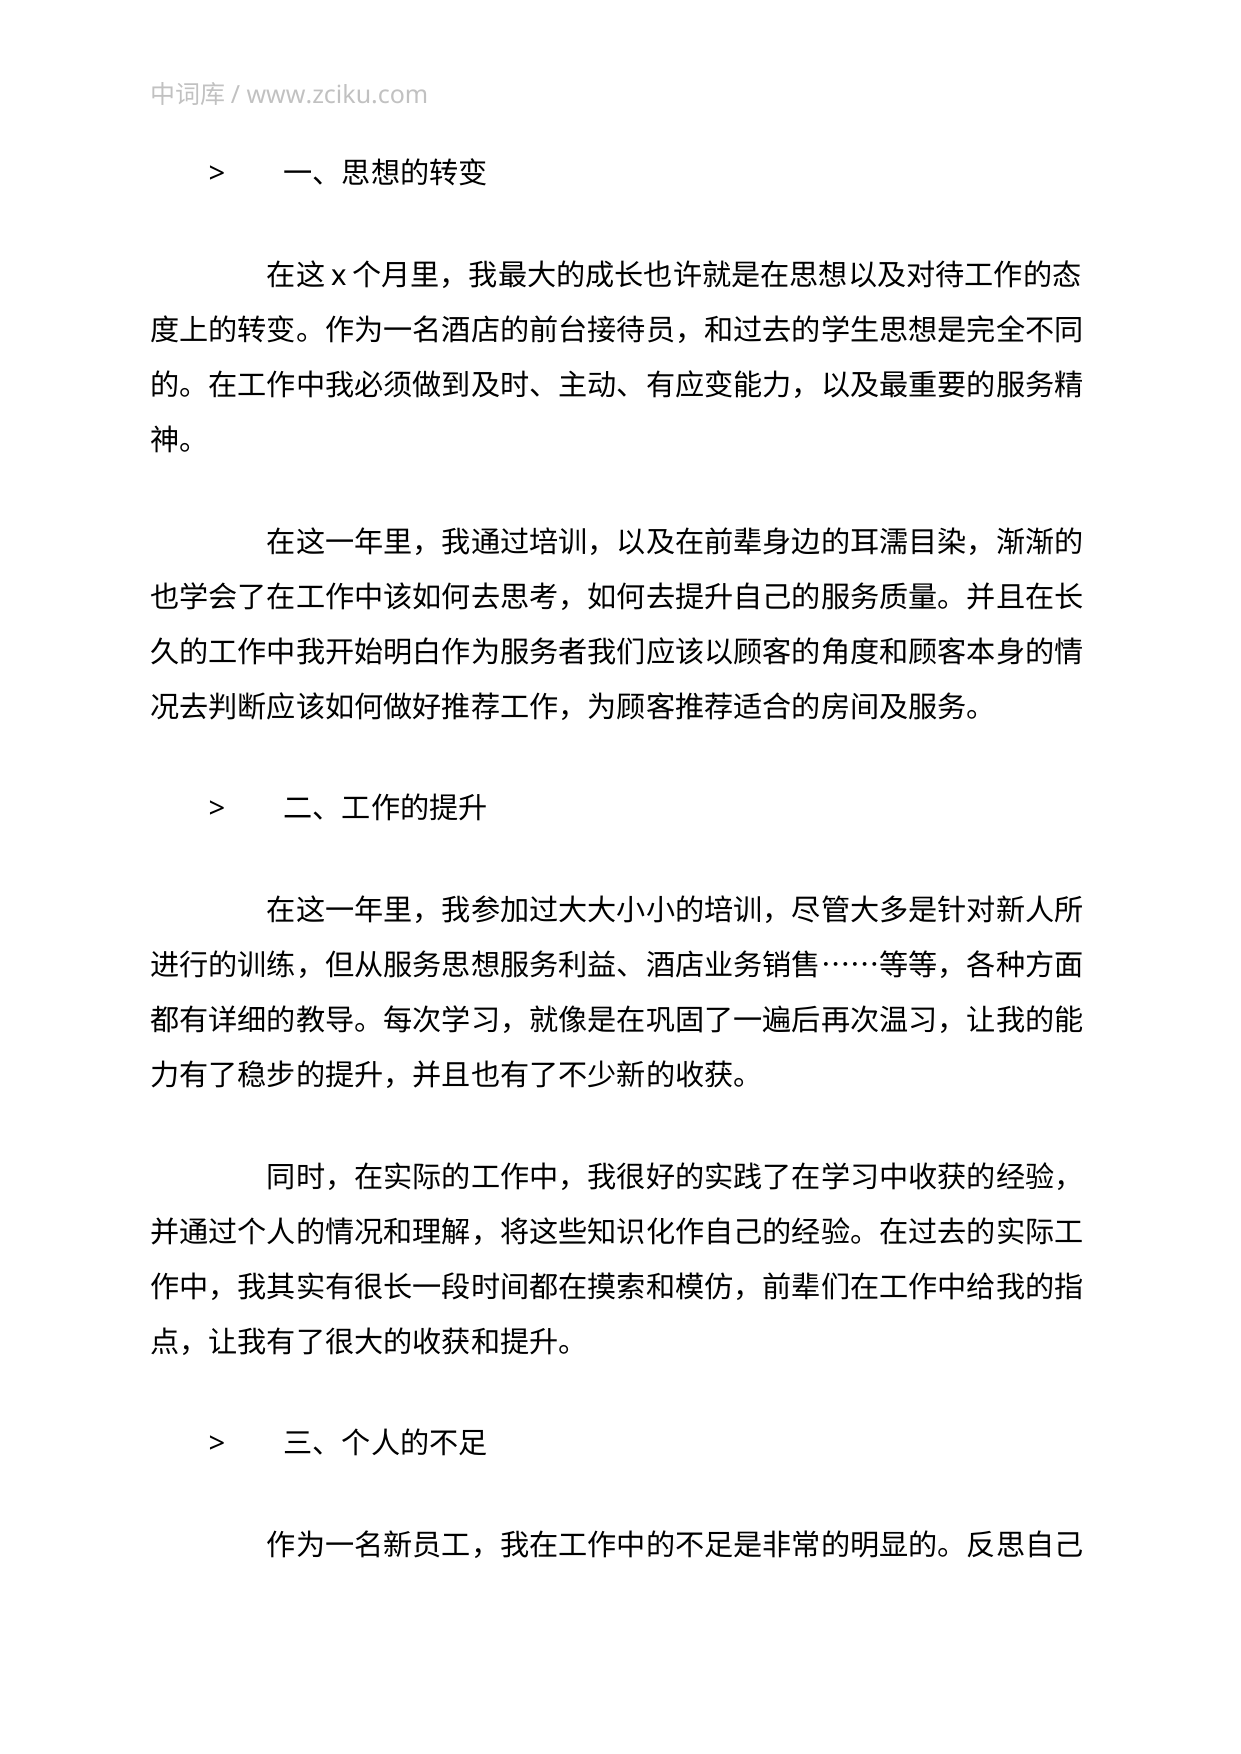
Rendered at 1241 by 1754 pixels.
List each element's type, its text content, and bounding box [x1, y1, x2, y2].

text > 三、个人的不足 [150, 1420, 1090, 1462]
text 在这x个月里，我最大的成长也许就是在思想以及对待工作的态度上的转变。作为一名酒店的前台接待员，和过去的学生思想是完全不同的。在工作中我必须做到及时、主动、有应变能力，以及最重要的服务精神。 [150, 252, 1090, 459]
text > 二、工作的提升 [150, 785, 1090, 827]
text 同时，在实际的工作中，我很好的实践了在学习中收获的经验，并通过个人的情况和理解，将这些知识化作自己的经验。在过去的实际工作中，我其实有很长一段时间都在摸索和模仿，前辈们在工作中给我的指点，让我有了很大的收获和提升。 [150, 1153, 1090, 1360]
text 在这一年里，我参加过大大小小的培训，尽管大多是针对新人所进行的训练，但从服务思想服务利益、酒店业务销售……等等，各种方面都有详细的教导。每次学习，就像是在巩固了一遍后再次温习，让我的能力有了稳步的提升，并且也有了不少新的收获。 [150, 887, 1090, 1094]
text > 一、思想的转变 [150, 150, 1090, 192]
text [150, 1522, 1090, 1564]
text 在这一年里，我通过培训，以及在前辈身边的耳濡目染，渐渐的也学会了在工作中该如何去思考，如何去提升自己的服务质量。并且在长久的工作中我开始明白作为服务者我们应该以顾客的角度和顾客本身的情况去判断应该如何做好推荐工作，为顾客推荐适合的房间及服务。 [150, 518, 1090, 726]
